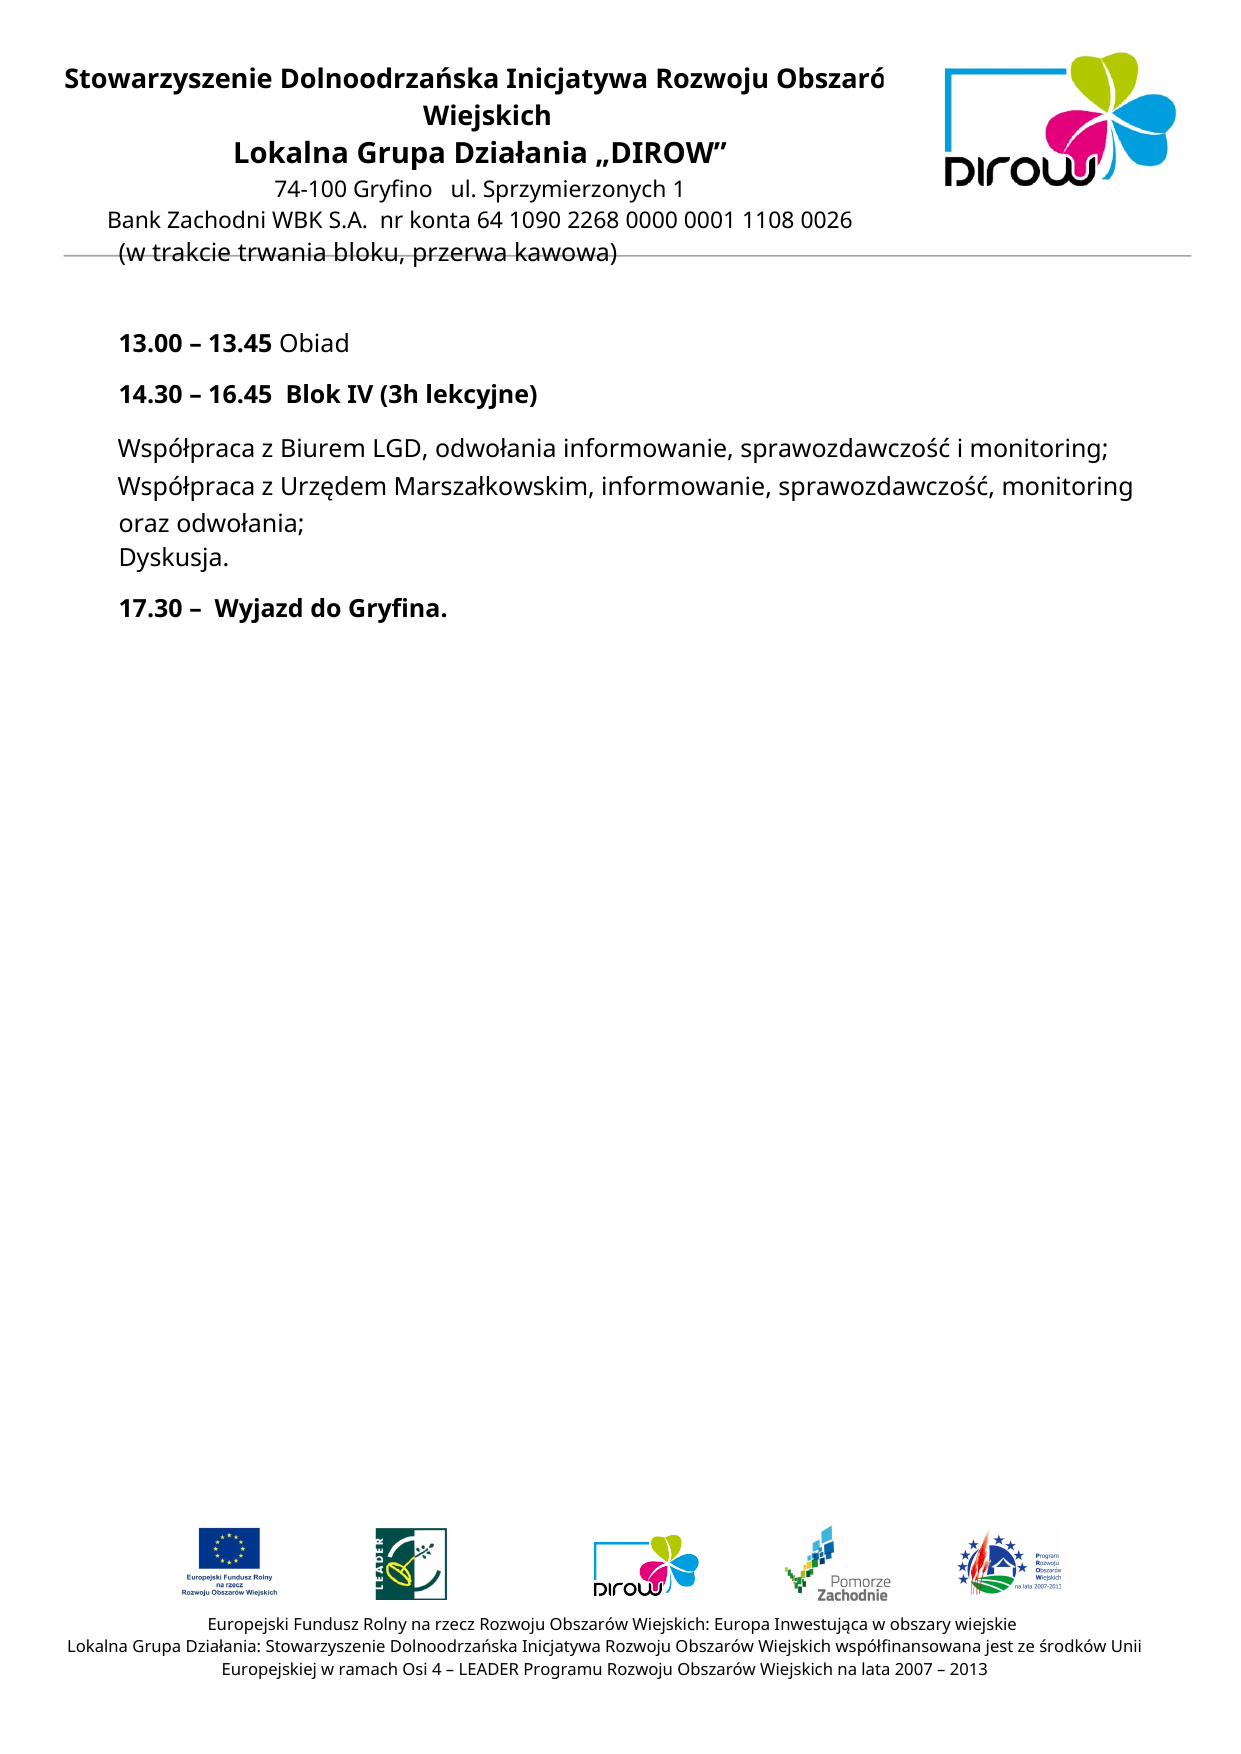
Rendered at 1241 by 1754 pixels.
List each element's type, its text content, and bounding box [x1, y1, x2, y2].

picture [584, 1527, 700, 1600]
picture [957, 1528, 1062, 1596]
text Dyskusja. [118, 540, 1165, 574]
text Współpraca z Biurem LGD, odwołania informowanie, sprawozdawczość i monitoring; [117, 427, 1165, 465]
picture [768, 1517, 905, 1616]
picture [882, 29, 1205, 229]
text 13.00 – 13.45 Obiad [118, 325, 1165, 359]
picture [693, 1567, 699, 1586]
text 14.30 – 16.45 Blok IV (3h lekcyjne) [118, 376, 1165, 410]
picture [179, 1524, 279, 1599]
text 17.30 – Wyjazd do Gryfina. [118, 591, 1165, 625]
text Współpraca z Urzędem Marszałkowskim, informowanie, sprawozdawczość, monitoring oraz odwołania; [117, 465, 1165, 540]
picture [375, 1528, 447, 1600]
text (w trakcie trwania bloku, przerwa kawowa) [118, 235, 1165, 269]
